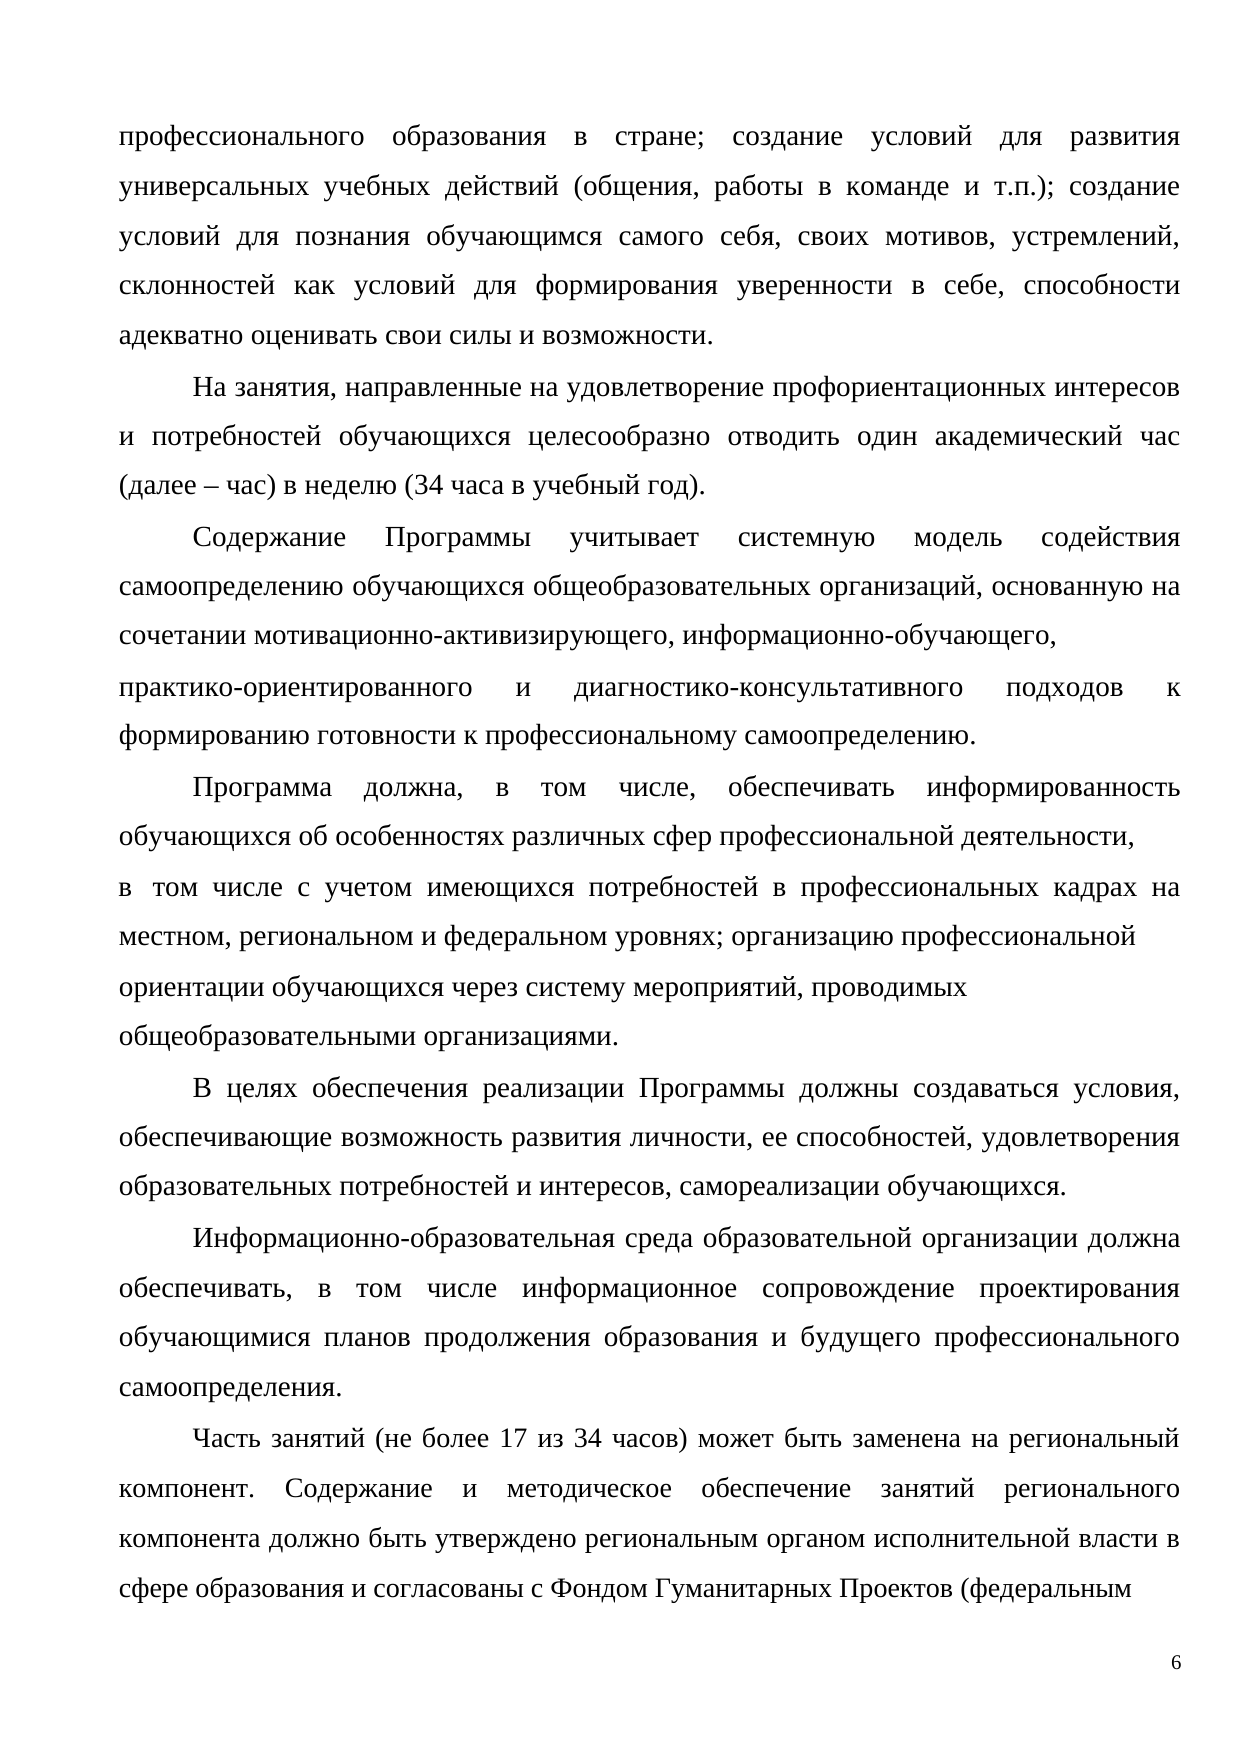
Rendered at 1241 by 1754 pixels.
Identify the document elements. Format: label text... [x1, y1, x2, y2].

text профессионального образования в стране; создание условий для развития универсальных учебных действий (общения, работы в команде и т.п.); создание условий для познания обучающимся самого себя, своих мотивов, устремлений, склонностей как условий для формирования уверенности в себе, способности адекватно оценивать свои силы и возможности. [119, 118, 1181, 350]
text Часть занятий (не более 17 из 34 часов) может быть заменена на региональный компонент. Содержание и методическое обеспечение занятий регионального компонента должно быть утверждено региональным органом исполнительной власти в сфере образования и согласованы с Фондом Гуманитарных Проектов (федеральным [119, 1421, 1181, 1604]
text Содержание Программы учитывает системную модель содействия самоопределению обучающихся общеобразовательных организаций, основанную на сочетании мотивационно-активизирующего, информационно-обучающего, [119, 519, 1181, 651]
text На занятия, направленные на удовлетворение профориентационных интересов и потребностей обучающихся целесообразно отводить один академический час (далее – час) в неделю (34 часа в учебный год). [119, 369, 1181, 501]
text Информационно-образовательная среда образовательной организации должна обеспечивать, в том числе информационное сопровождение проектирования обучающимися планов продолжения образования и будущего профессионального самоопределения. [119, 1220, 1181, 1402]
text Программа должна, в том числе, обеспечивать информированность обучающихся об особенностях различных сфер профессиональной деятельности, [119, 769, 1181, 851]
text практико-ориентированного и диагностико-консультативного подходов к формированию готовности к профессиональному самоопределению. [119, 669, 1181, 751]
text ориентации обучающихся через систему мероприятий, проводимых общеобразовательными организациями. [119, 969, 1181, 1052]
list том числе с учетом имеющихся потребностей в профессиональных кадрах на местном, региональном и федеральном уровнях; организацию профессиональной [118, 869, 1181, 951]
text В целях обеспечения реализации Программы должны создаваться условия, обеспечивающие возможность развития личности, ее способностей, удовлетворения образовательных потребностей и интересов, самореализации обучающихся. [119, 1070, 1181, 1202]
